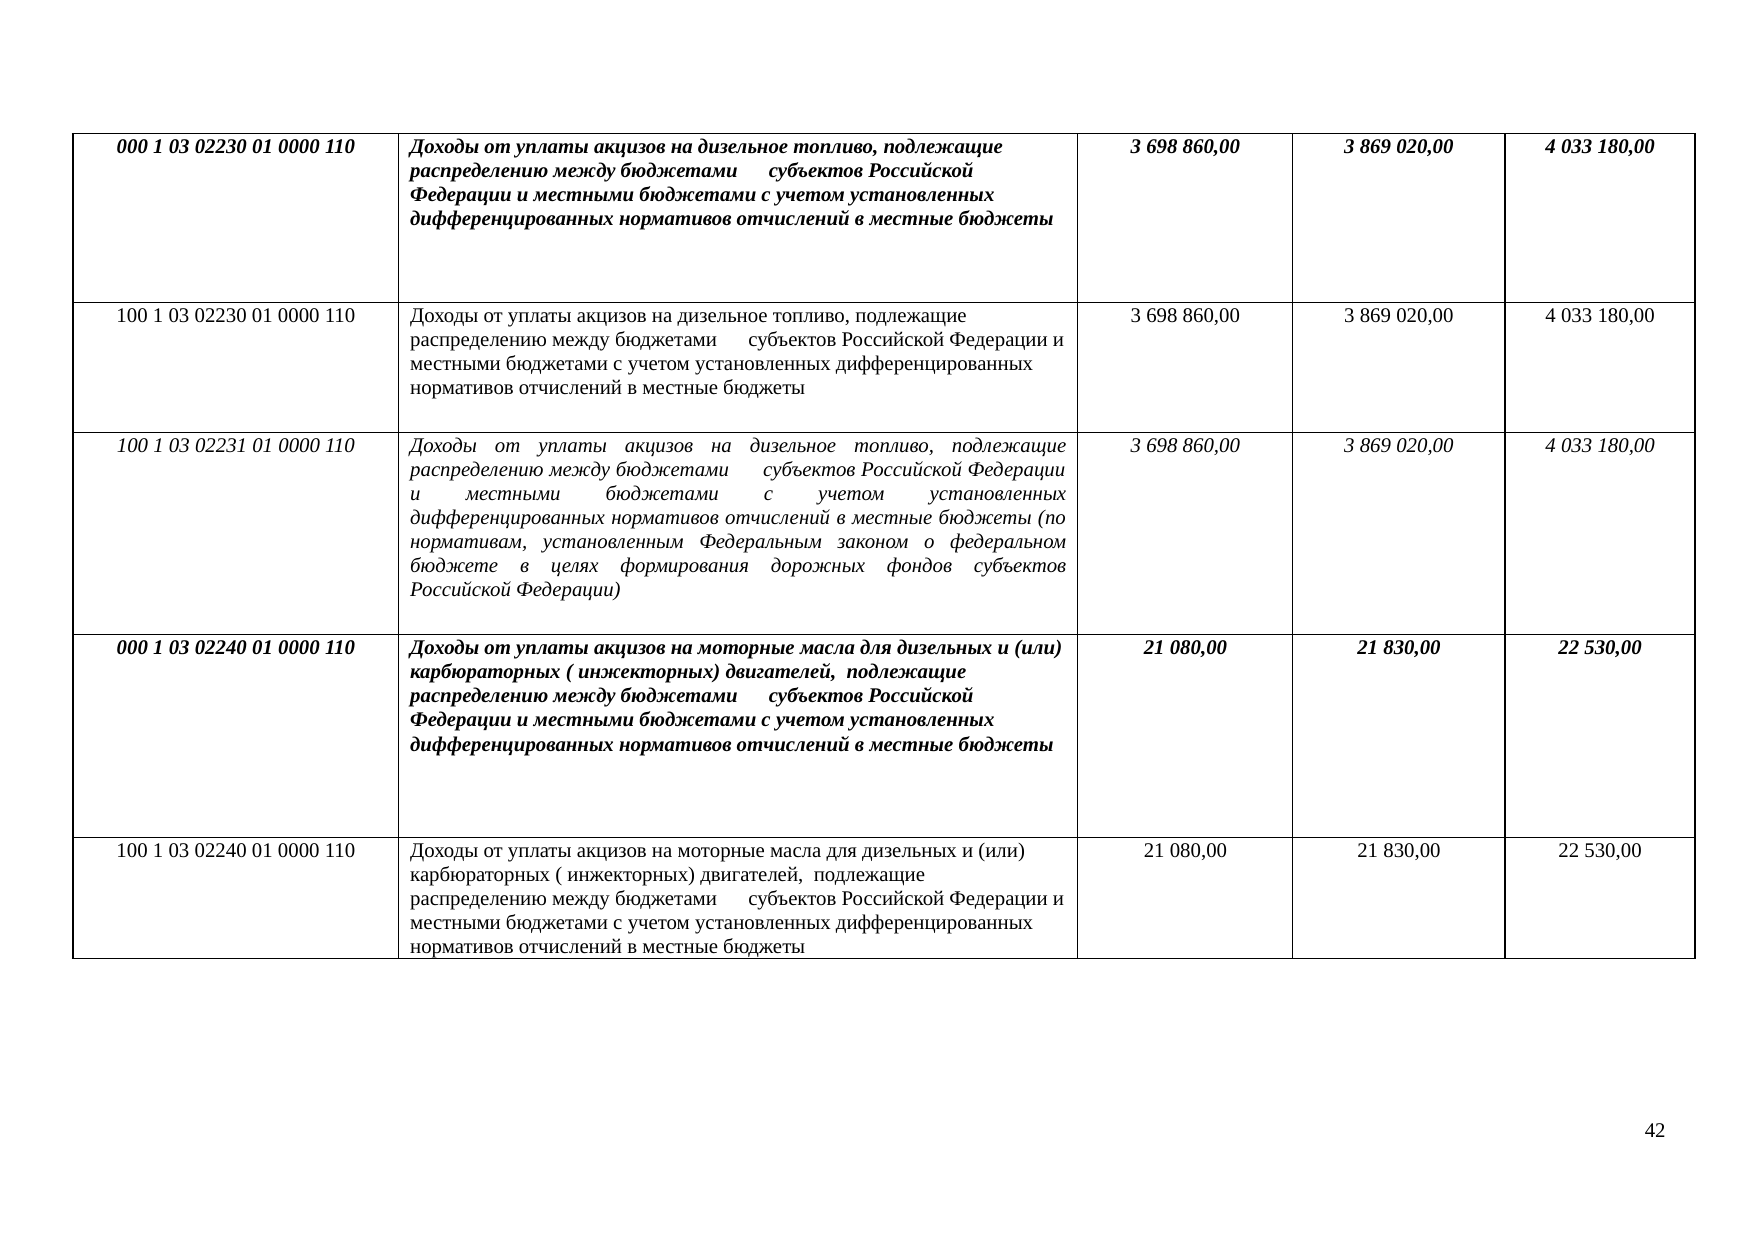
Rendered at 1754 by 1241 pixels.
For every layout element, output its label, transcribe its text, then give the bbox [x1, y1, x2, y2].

table_cell 100 1 03 02240 01 0000 110 [74, 838, 398, 958]
table_cell 4 033 180,00 [1506, 134, 1694, 302]
table_cell 000 1 03 02230 01 0000 110 [74, 134, 398, 302]
table_cell 3 869 020,00 [1293, 303, 1504, 432]
table_cell 21 830,00 [1293, 838, 1504, 958]
table_cell 3 698 860,00 [1078, 134, 1292, 302]
table_cell Доходы от уплаты акцизов на дизельное топливо, подлежащие распределению между бюджетами субъектов Российской Федерации и местными бюджетами с учетом установленных дифференцированных нормативов отчислений в местные бюджеты [399, 134, 1077, 302]
table_cell 000 1 03 02240 01 0000 110 [74, 635, 398, 837]
table_cell 3 698 860,00 [1078, 433, 1292, 634]
table_cell 21 080,00 [1078, 635, 1292, 837]
table_cell 4 033 180,00 [1506, 433, 1694, 634]
table_cell 3 869 020,00 [1293, 433, 1504, 634]
table_cell 21 080,00 [1078, 838, 1292, 958]
table_cell 100 1 03 02231 01 0000 110 [74, 433, 398, 634]
table_cell 3 869 020,00 [1293, 134, 1504, 302]
table_cell 100 1 03 02230 01 0000 110 [74, 303, 398, 432]
table_cell Доходы от уплаты акцизов на дизельное топливо, подлежащие распределению между бюджетами субъектов Российской Федерации и местными бюджетами с учетом установленных дифференцированных нормативов отчислений в местные бюджеты (по нормативам, установленным Федеральным законом о федеральном бюджете в целях формирования дорожных фондов субъектов Российской Федерации) [399, 433, 1077, 634]
table_cell 22 530,00 [1506, 635, 1694, 837]
table_cell 3 698 860,00 [1078, 303, 1292, 432]
table_cell 22 530,00 [1506, 838, 1694, 958]
table_cell 4 033 180,00 [1506, 303, 1694, 432]
table_cell Доходы от уплаты акцизов на моторные масла для дизельных и (или) карбюраторных ( инжекторных) двигателей, подлежащие распределению между бюджетами субъектов Российской Федерации и местными бюджетами с учетом установленных дифференцированных нормативов отчислений в местные бюджеты [399, 838, 1077, 958]
table_cell 21 830,00 [1293, 635, 1504, 837]
table_cell Доходы от уплаты акцизов на моторные масла для дизельных и (или) карбюраторных ( инжекторных) двигателей, подлежащие распределению между бюджетами субъектов Российской Федерации и местными бюджетами с учетом установленных дифференцированных нормативов отчислений в местные бюджеты [399, 635, 1077, 837]
table_cell Доходы от уплаты акцизов на дизельное топливо, подлежащие распределению между бюджетами субъектов Российской Федерации и местными бюджетами с учетом установленных дифференцированных нормативов отчислений в местные бюджеты [399, 303, 1077, 432]
